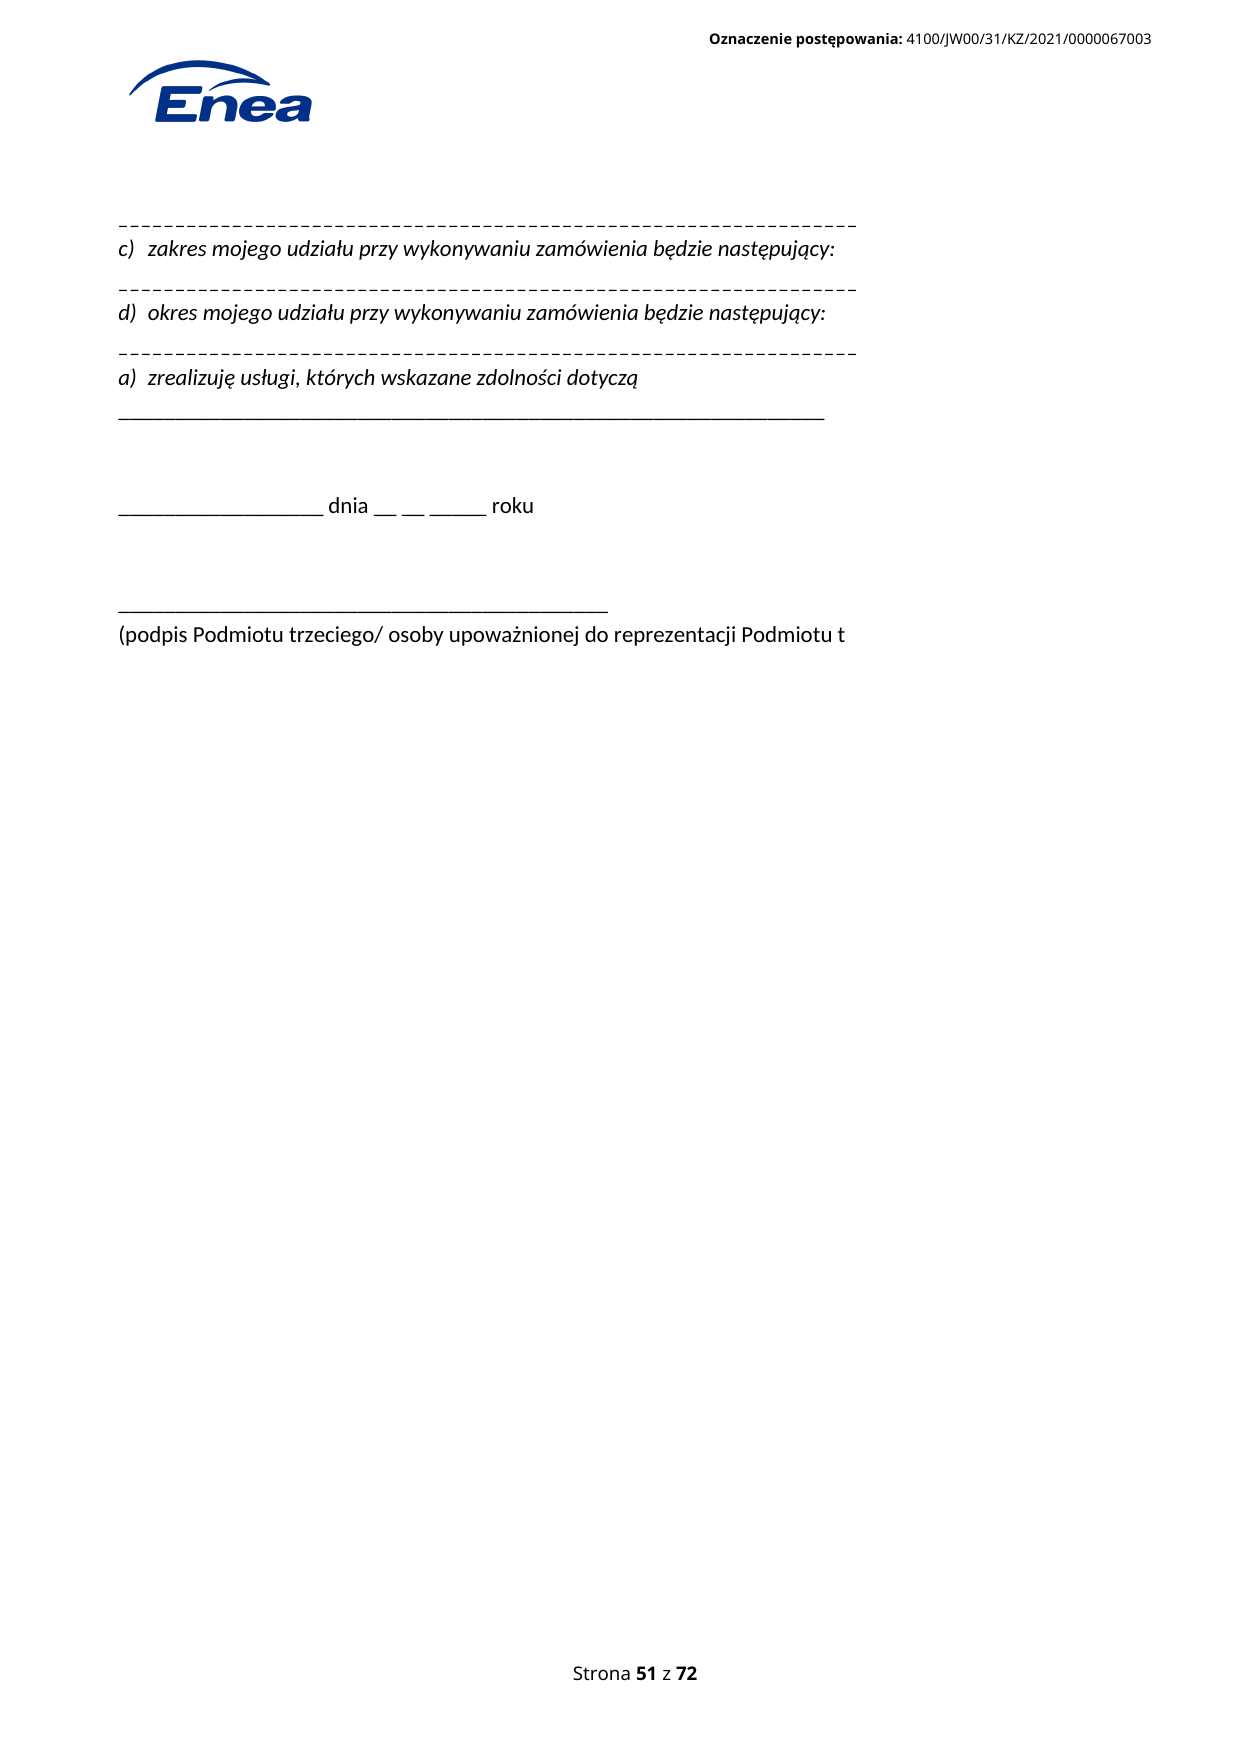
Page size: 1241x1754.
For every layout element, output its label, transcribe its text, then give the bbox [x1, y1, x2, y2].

text (podpis Podmiotu trzeciego/ osoby upoważnionej do reprezentacji Podmiotu t [118, 620, 1152, 648]
text ______________________________________________________________ [118, 395, 1152, 423]
text ___________________________________________ [118, 588, 1152, 616]
list zrealizuję usługi, których wskazane zdolności dotyczą [118, 363, 1152, 391]
text __________________ dnia __ __ _____ roku [118, 491, 1152, 519]
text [118, 266, 1152, 294]
text _________________________________________________________________ [118, 331, 1152, 358]
text d) okres mojego udziału przy wykonywaniu zamówienia będzie następujący: [118, 298, 1152, 326]
text c) zakres mojego udziału przy wykonywaniu zamówienia będzie następujący: [118, 234, 1152, 262]
picture [117, 50, 324, 124]
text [118, 202, 1152, 230]
